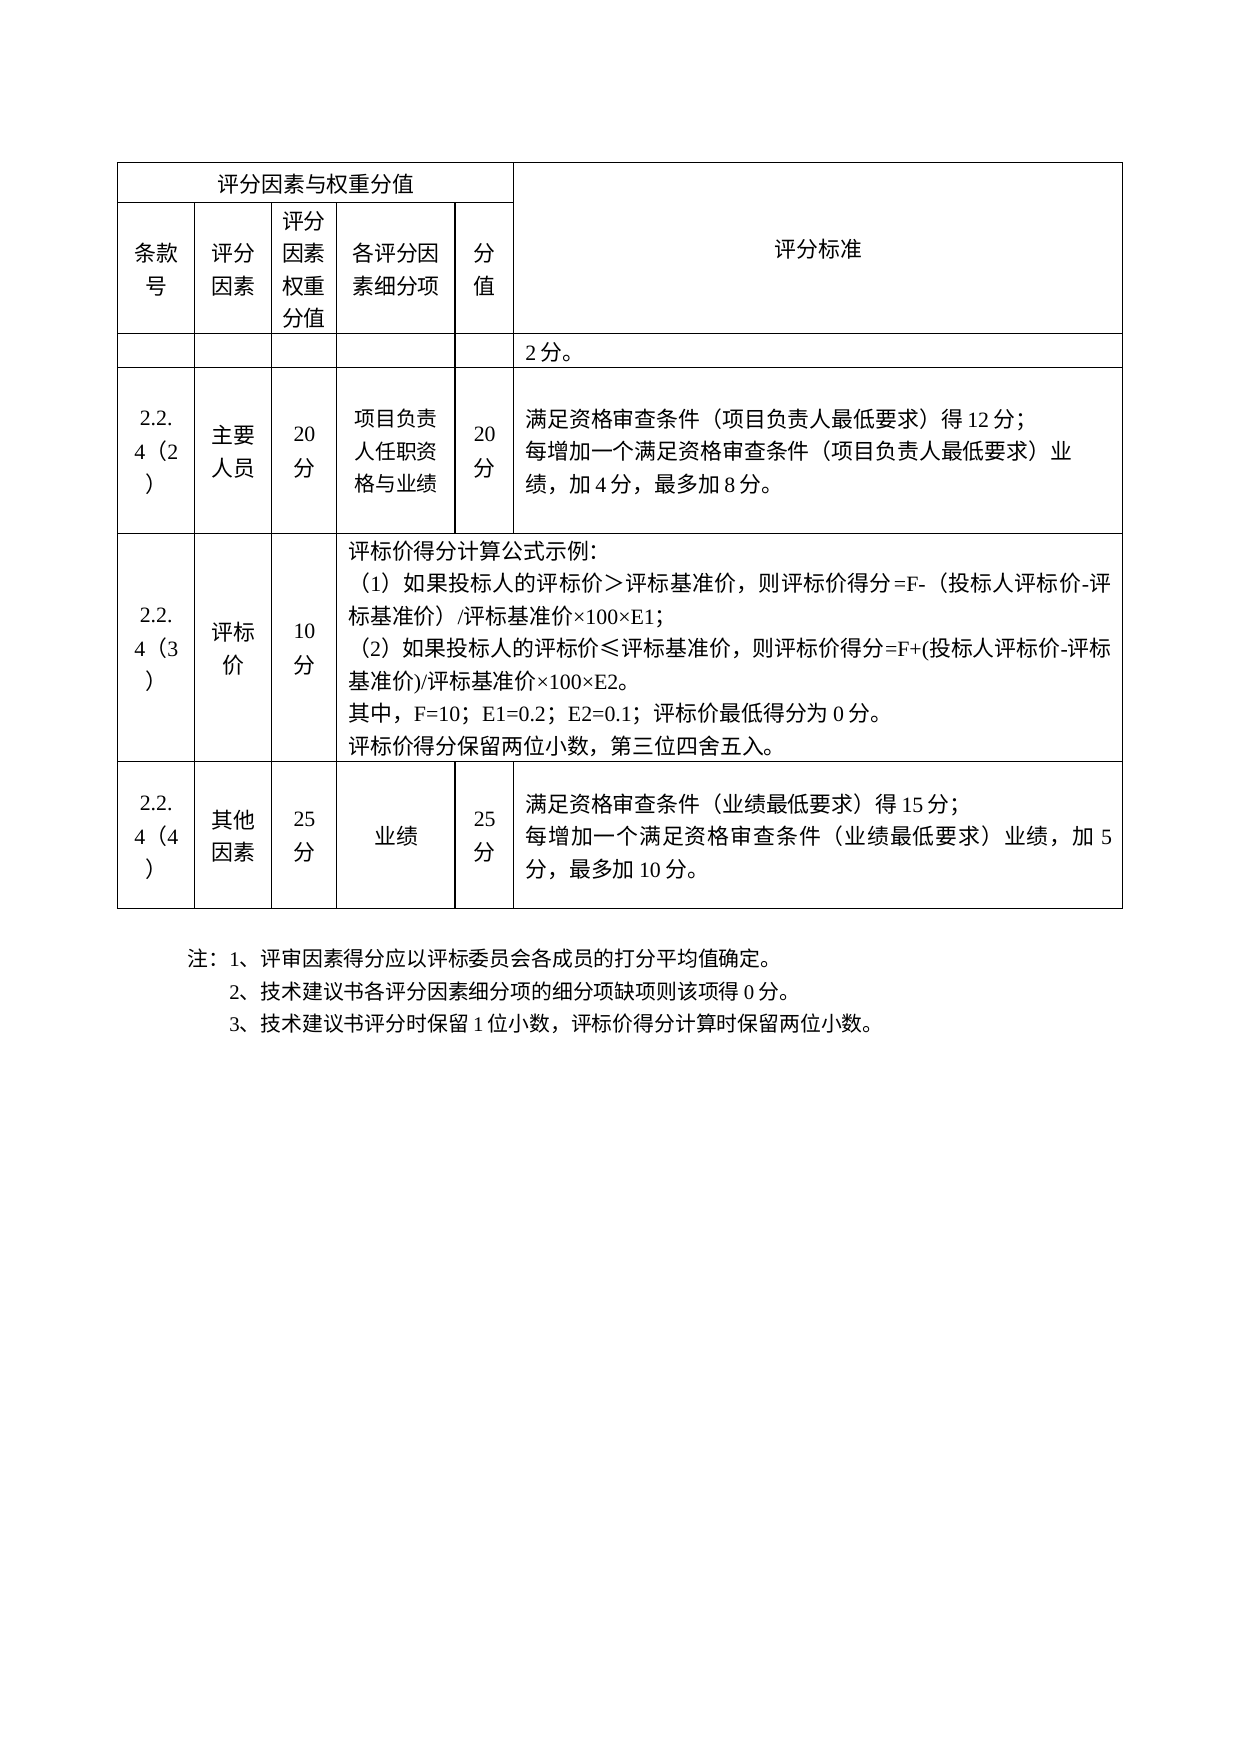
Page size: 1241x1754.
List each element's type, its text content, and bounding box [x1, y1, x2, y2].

table_cell 其他因素 [195, 762, 271, 908]
text 2、技术建议书各评分因素细分项的细分项缺项则该项得0分。 [187, 974, 1053, 1007]
table_cell 条款号 [118, 203, 194, 333]
table_cell 评分因素 权重分值 [272, 203, 336, 333]
table_header 评分因素与权重分值 [118, 163, 513, 202]
table_cell 分值 [456, 203, 513, 333]
table_cell 主要人员 [195, 368, 271, 532]
table_cell 25分 [272, 762, 336, 908]
table_cell 满足资格审查条件（业绩最低要求）得15分； 每增加一个满足资格审查条件（业绩最低要求）业绩，加5分，最多加10分。 [514, 762, 1122, 908]
table_cell 投标人对于后续服务的承诺及保证措施安排完善合理，得1.6-2分。 [514, 334, 1122, 367]
text 3、技术建议书评分时保留1位小数，评标价得分计算时保留两位小数。 [187, 1007, 1053, 1039]
table_cell 2.2.4（4） [118, 762, 194, 908]
table_cell 10分 [272, 534, 336, 761]
table_header 评分标准 [514, 163, 1122, 333]
table_cell 评标价 [195, 534, 271, 761]
table_cell 25分 [456, 762, 513, 908]
table_cell 业绩 [337, 762, 454, 908]
table_cell 2.2.4（3） [118, 534, 194, 761]
table_cell 20分 [456, 368, 513, 532]
table_cell 评标价得分计算公式示例： （1）如果投标人的评标价＞评标基准价，则评标价得分=F-（投标人评标价-评标基准价）/评标基准价×100×E1； （2）如果投标人的评标价≤评标基准价，则评标价得分=F+(投标人评标价-评标基准价)/评标基准价×100×E2。 其中，F=10；E1=0.2；E2=0.1；评标价最低得分为0分。 评标价得分保留两位小数，第三位四舍五入。 [337, 534, 1122, 761]
table_cell 各评分因素细分项 [337, 203, 454, 333]
table_cell 满足资格审查条件（项目负责人最低要求）得12分； 每增加一个满足资格审查条件（项目负责人最低要求）业绩，加4分，最多加8分。 [514, 368, 1122, 532]
table_cell 项目负责人任职资格与业绩 [337, 368, 454, 532]
text 注：1、评审因素得分应以评标委员会各成员的打分平均值确定。 [187, 942, 1053, 974]
table_cell 评分因素 [195, 203, 271, 333]
table_cell 2.2.4（2） [118, 368, 194, 532]
table_cell 20分 [272, 368, 336, 532]
